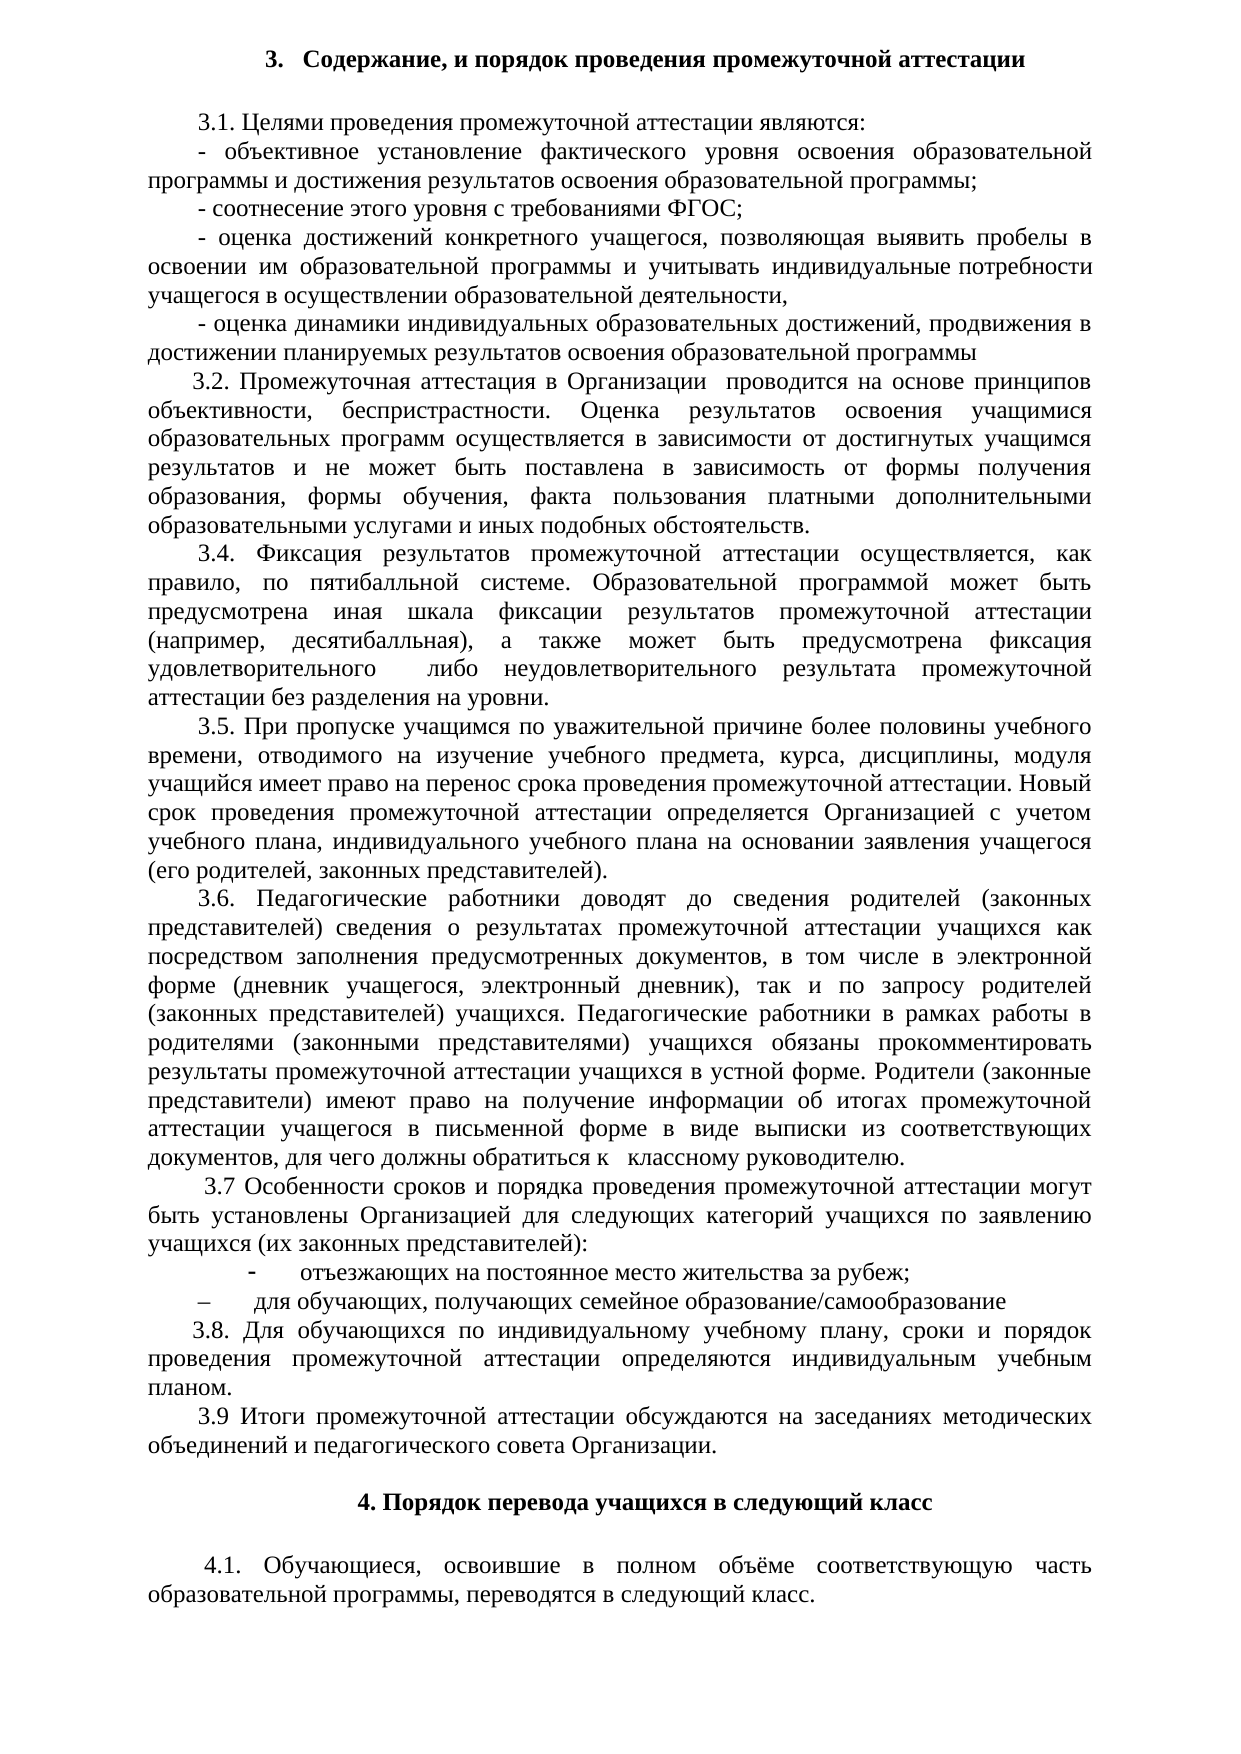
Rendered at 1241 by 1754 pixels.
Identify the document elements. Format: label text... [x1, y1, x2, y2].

text 4. Порядок перевода учащихся в следующий класс [148, 1487, 1092, 1516]
text 3.2. Промежуточная аттестация в Организации проводится на основе принципов объективности, беспристрастности. Оценка результатов освоения учащимися образовательных программ осуществляется в зависимости от достигнутых учащимся результатов и не может быть поставлена в зависимость от формы получения образования, формы обучения, факта пользования платными дополнительными образовательными услугами и иных подобных обстоятельств. [148, 366, 1092, 538]
list Содержание, и порядок проведения промежуточной аттестации [198, 44, 1092, 73]
text - объективное установление фактического уровня освоения образовательной программы и достижения результатов освоения образовательной программы; [148, 136, 1092, 193]
text 3.4. Фиксация результатов промежуточной аттестации осуществляется, как правило, по пятибалльной системе. Образовательной программой может быть предусмотрена иная шкала фиксации результатов промежуточной аттестации (например, десятибалльная), а также может быть предусмотрена фиксация удовлетворительного либо неудовлетворительного результата промежуточной аттестации без разделения на уровни. [148, 538, 1092, 711]
text 3.1. Целями проведения промежуточной аттестации являются: [148, 107, 1092, 136]
text 3.8. Для обучающихся по индивидуальному учебному плану, сроки и порядок проведения промежуточной аттестации определяются индивидуальным учебным планом. [148, 1315, 1092, 1401]
text 3.6. Педагогические работники доводят до сведения родителей (законных представителей) сведения о результатах промежуточной аттестации учащихся как посредством заполнения предусмотренных документов, в том числе в электронной форме (дневник учащегося, электронный дневник), так и по запросу родителей (законных представителей) учащихся. Педагогические работники в рамках работы в родителями (законными представителями) учащихся обязаны прокомментировать результаты промежуточной аттестации учащихся в устной форме. Родители (законные представители) имеют право на получение информации об итогах промежуточной аттестации учащегося в письменной форме в виде выписки из соответствующих документов, для чего должны обратиться к классному руководителю. [148, 883, 1092, 1171]
text - соотнесение этого уровня с требованиями ФГОС; [148, 193, 1092, 222]
text 3.5. При пропуске учащимся по уважительной причине более половины учебного времени, отводимого на изучение учебного предмета, курса, дисциплины, модуля учащийся имеет право на перенос срока проведения промежуточной аттестации. Новый срок проведения промежуточной аттестации определяется Организацией с учетом учебного плана, индивидуального учебного плана на основании заявления учащегося (его родителей, законных представителей). [148, 711, 1092, 883]
text - оценка динамики индивидуальных образовательных достижений, продвижения в достижении планируемых результатов освоения образовательной программы [148, 308, 1092, 366]
text  отъезжающих на постоянное место жительства за рубеж; [148, 1257, 1092, 1286]
text - оценка достижений конкретного учащегося, позволяющая выявить пробелы в освоении им образовательной программы и учитывать индивидуальные потребности учащегося в осуществлении образовательной деятельности, [148, 222, 1092, 308]
text 4.1. Обучающиеся, освоившие в полном объёме соответствующую часть образовательной программы, переводятся в следующий класс. [148, 1550, 1092, 1607]
text – для обучающих, получающих семейное образование/самообразование [148, 1286, 1092, 1315]
text 3.7 Особенности сроков и порядка проведения промежуточной аттестации могут быть установлены Организацией для следующих категорий учащихся по заявлению учащихся (их законных представителей): [148, 1171, 1092, 1257]
text 3.9 Итоги промежуточной аттестации обсуждаются на заседаниях методических объединений и педагогического совета Организации. [148, 1401, 1092, 1458]
